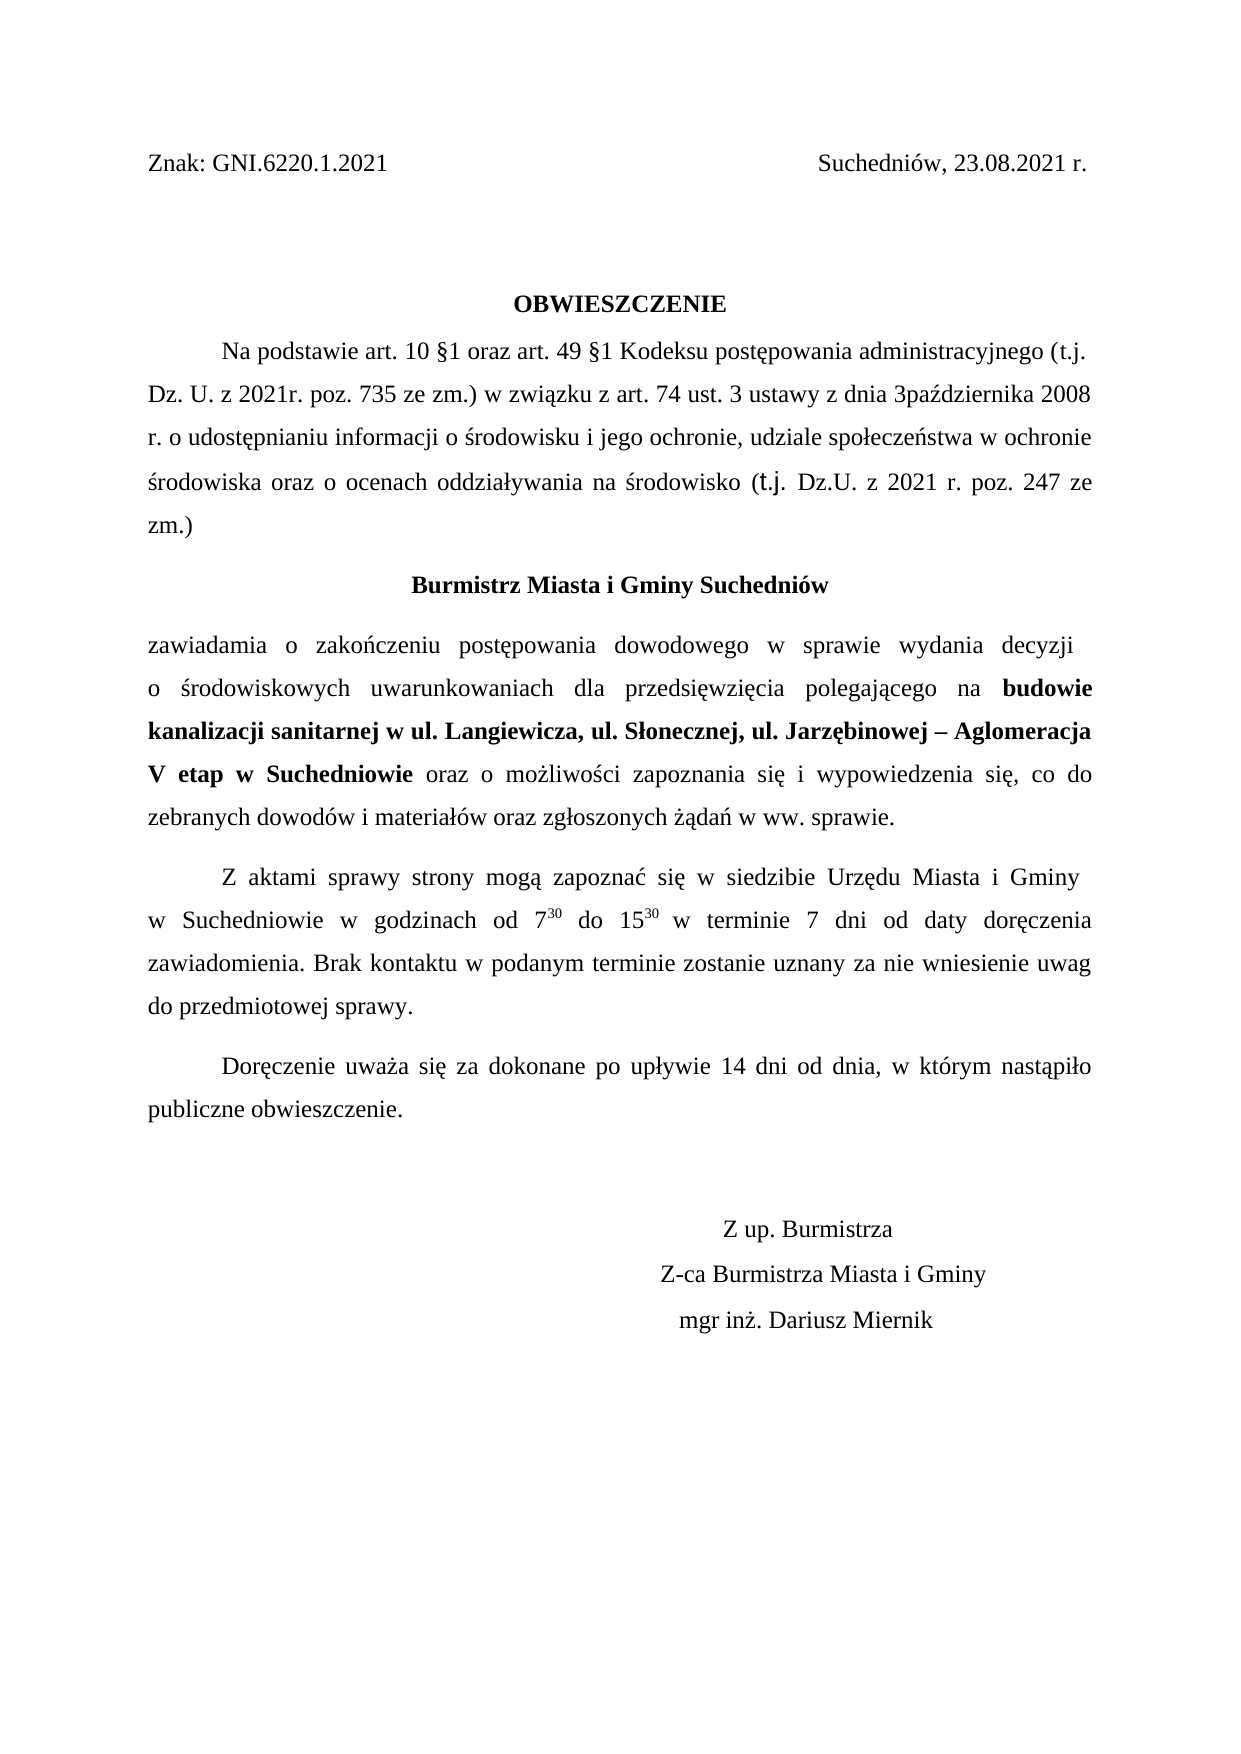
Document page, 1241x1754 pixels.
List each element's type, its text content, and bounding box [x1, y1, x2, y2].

text Burmistrz Miasta i Gminy Suchedniów [148, 570, 1093, 599]
text zawiadamia o zakończeniu postępowania dowodowego w sprawie wydania decyzji o środowiskowych uwarunkowaniach dla przedsięwzięcia polegającego na budowie kanalizacji sanitarnej w ul. Langiewicza, ul. Słonecznej, ul. Jarzębinowej – Aglomeracja V etap w Suchedniowie oraz o możliwości zapoznania się i wypowiedzenia się, co do zebranych dowodów i materiałów oraz zgłoszonych żądań w ww. sprawie. [148, 630, 1093, 831]
text Na podstawie art. 10 §1 oraz art. 49 §1 Kodeksu postępowania administracyjnego (t.j. Dz. U. z 2021r. poz. 735 ze zm.) w związku z art. 74 ust. 3 ustawy z dnia 3października 2008 r. o udostępnianiu informacji o środowisku i jego ochronie, udziale społeczeństwa w ochronie środowiska oraz o ocenach oddziaływania na środowisko (t.j. Dz.U. z 2021 r. poz. 247 ze zm.) [148, 336, 1093, 539]
text Z up. Burmistrza [148, 1214, 1093, 1243]
text Znak: GNI.6220.1.2021 Suchedniów, 23.08.2021 r. [148, 148, 1093, 176]
text Z-ca Burmistrza Miasta i Gminy [148, 1259, 1093, 1288]
text OBWIESZCZENIE [148, 289, 1093, 318]
text mgr inż. Dariusz Miernik [148, 1305, 1093, 1333]
text Z aktami sprawy strony mogą zapoznać się w siedzibie Urzędu Miasta i Gminy w Suchedniowie w godzinach od 730 do 1530 w terminie 7 dni od daty doręczenia zawiadomienia. Brak kontaktu w podanym terminie zostanie uznany za nie wniesienie uwag do przedmiotowej sprawy. [148, 862, 1093, 1020]
text Doręczenie uważa się za dokonane po upływie 14 dni od dnia, w którym nastąpiło publiczne obwieszczenie. [148, 1051, 1093, 1123]
